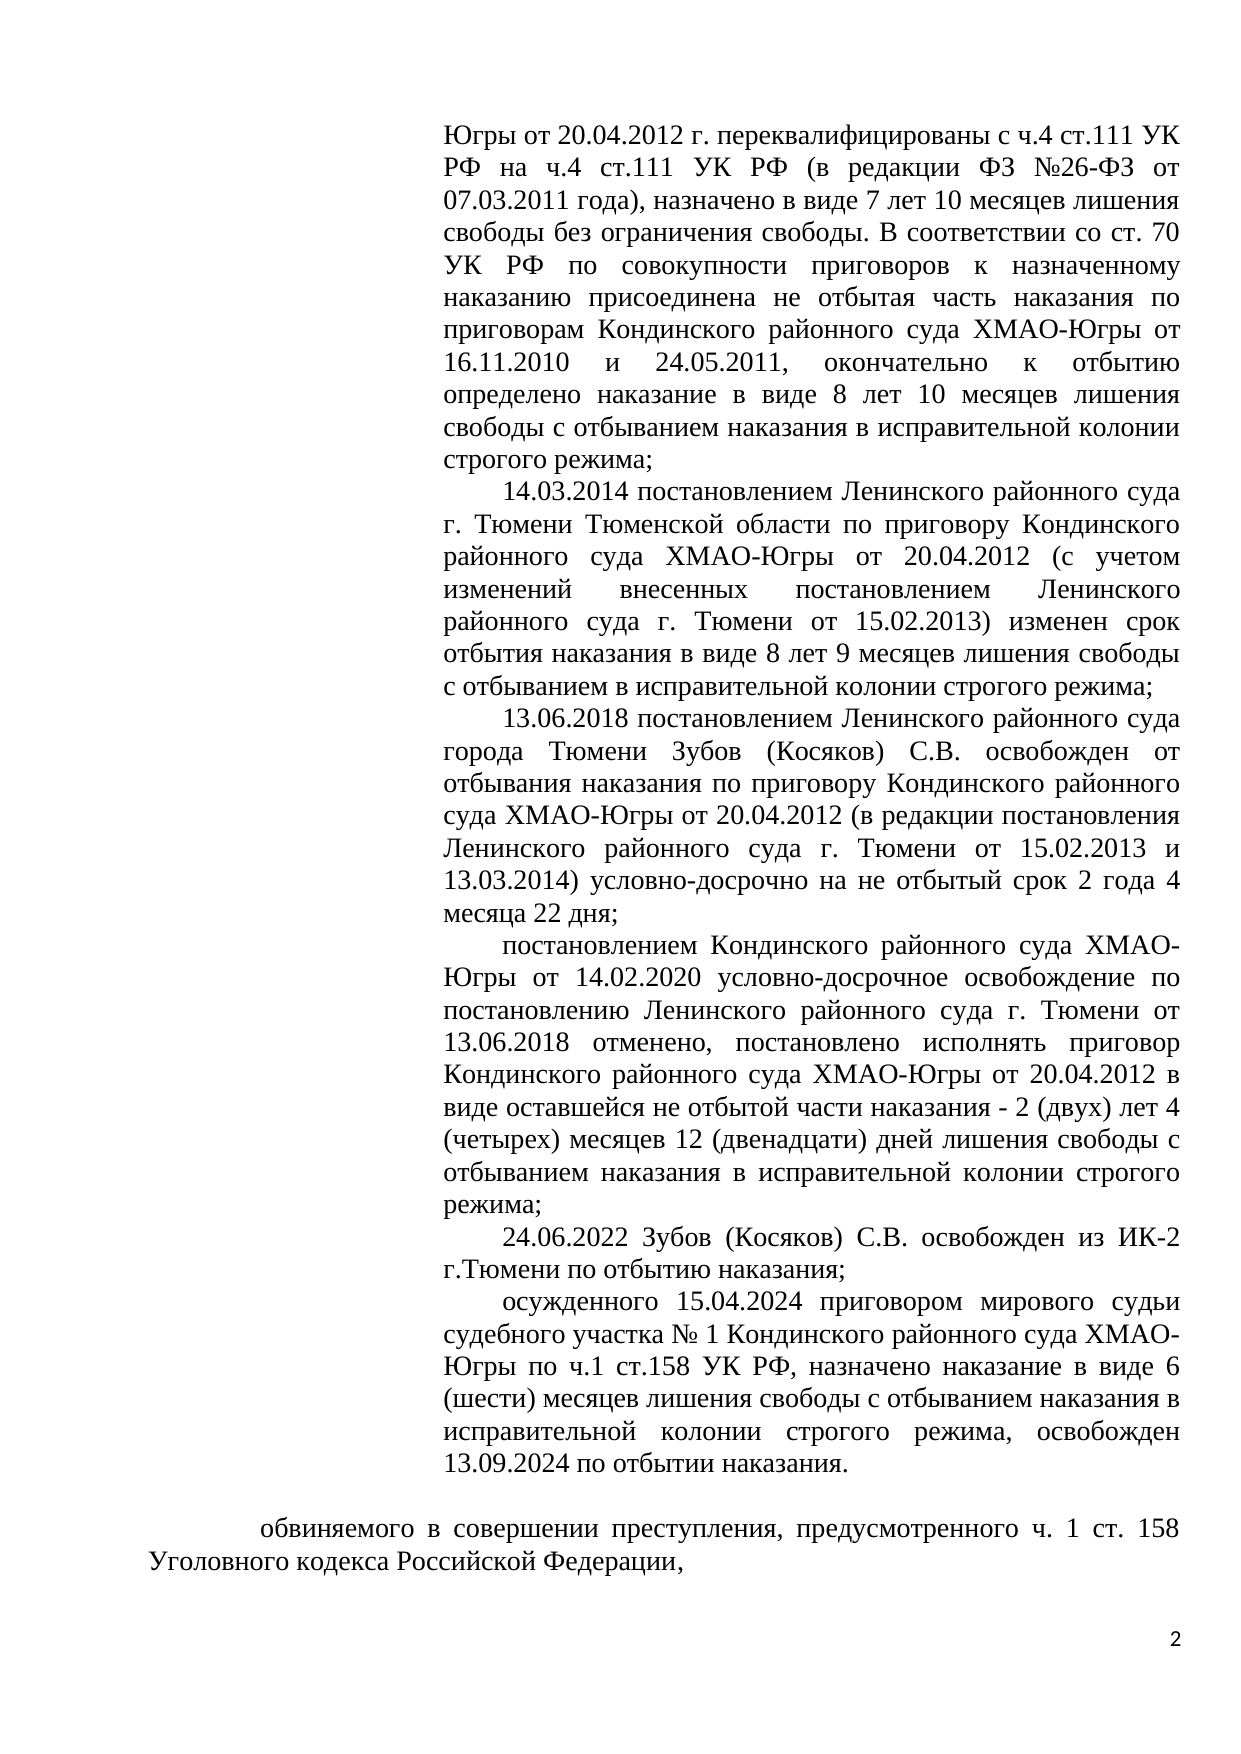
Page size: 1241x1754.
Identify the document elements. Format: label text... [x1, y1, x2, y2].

text обвиняемого в совершении преступления, предусмотренного ч. 1 ст. 158 Уголовного кодекса Российской Федерации, [148, 1511, 1181, 1576]
text 24.06.2022 Зубов (Косяков) С.В. освобожден из ИК-2 г.Тюмени по отбытию наказания; [443, 1219, 1181, 1284]
text 13.06.2018 постановлением Ленинского районного суда города Тюмени Зубов (Косяков) С.В. освобожден от отбывания наказания по приговору Кондинского районного суда ХМАО-Югры от 20.04.2012 (в редакции постановления Ленинского районного суда г. Тюмени от 15.02.2013 и 13.03.2014) условно-досрочно на не отбытый срок 2 года 4 месяца 22 дня; [443, 701, 1181, 928]
text осужденного 15.04.2024 приговором мирового судьи судебного участка № 1 Кондинского районного суда ХМАО-Югры по ч.1 ст.158 УК РФ, назначено наказание в виде 6 (шести) месяцев лишения свободы с отбыванием наказания в исправительной колонии строгого режима, освобожден 13.09.2024 по отбытии наказания. [443, 1284, 1181, 1479]
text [443, 118, 1181, 474]
text 14.03.2014 постановлением Ленинского районного суда г. Тюмени Тюменской области по приговору Кондинского районного суда ХМАО-Югры от 20.04.2012 (с учетом изменений внесенных постановлением Ленинского районного суда г. Тюмени от 15.02.2013) изменен срок отбытия наказания в виде 8 лет 9 месяцев лишения свободы с отбыванием в исправительной колонии строгого режима; [443, 474, 1181, 701]
text постановлением Кондинского районного суда ХМАО-Югры от 14.02.2020 условно-досрочное освобождение по постановлению Ленинского районного суда г. Тюмени от 13.06.2018 отменено, постановлено исполнять приговор Кондинского районного суда ХМАО-Югры от 20.04.2012 в виде оставшейся не отбытой части наказания - 2 (двух) лет 4 (четырех) месяцев 12 (двенадцати) дней лишения свободы с отбыванием наказания в исправительной колонии строгого режима; [443, 928, 1181, 1219]
